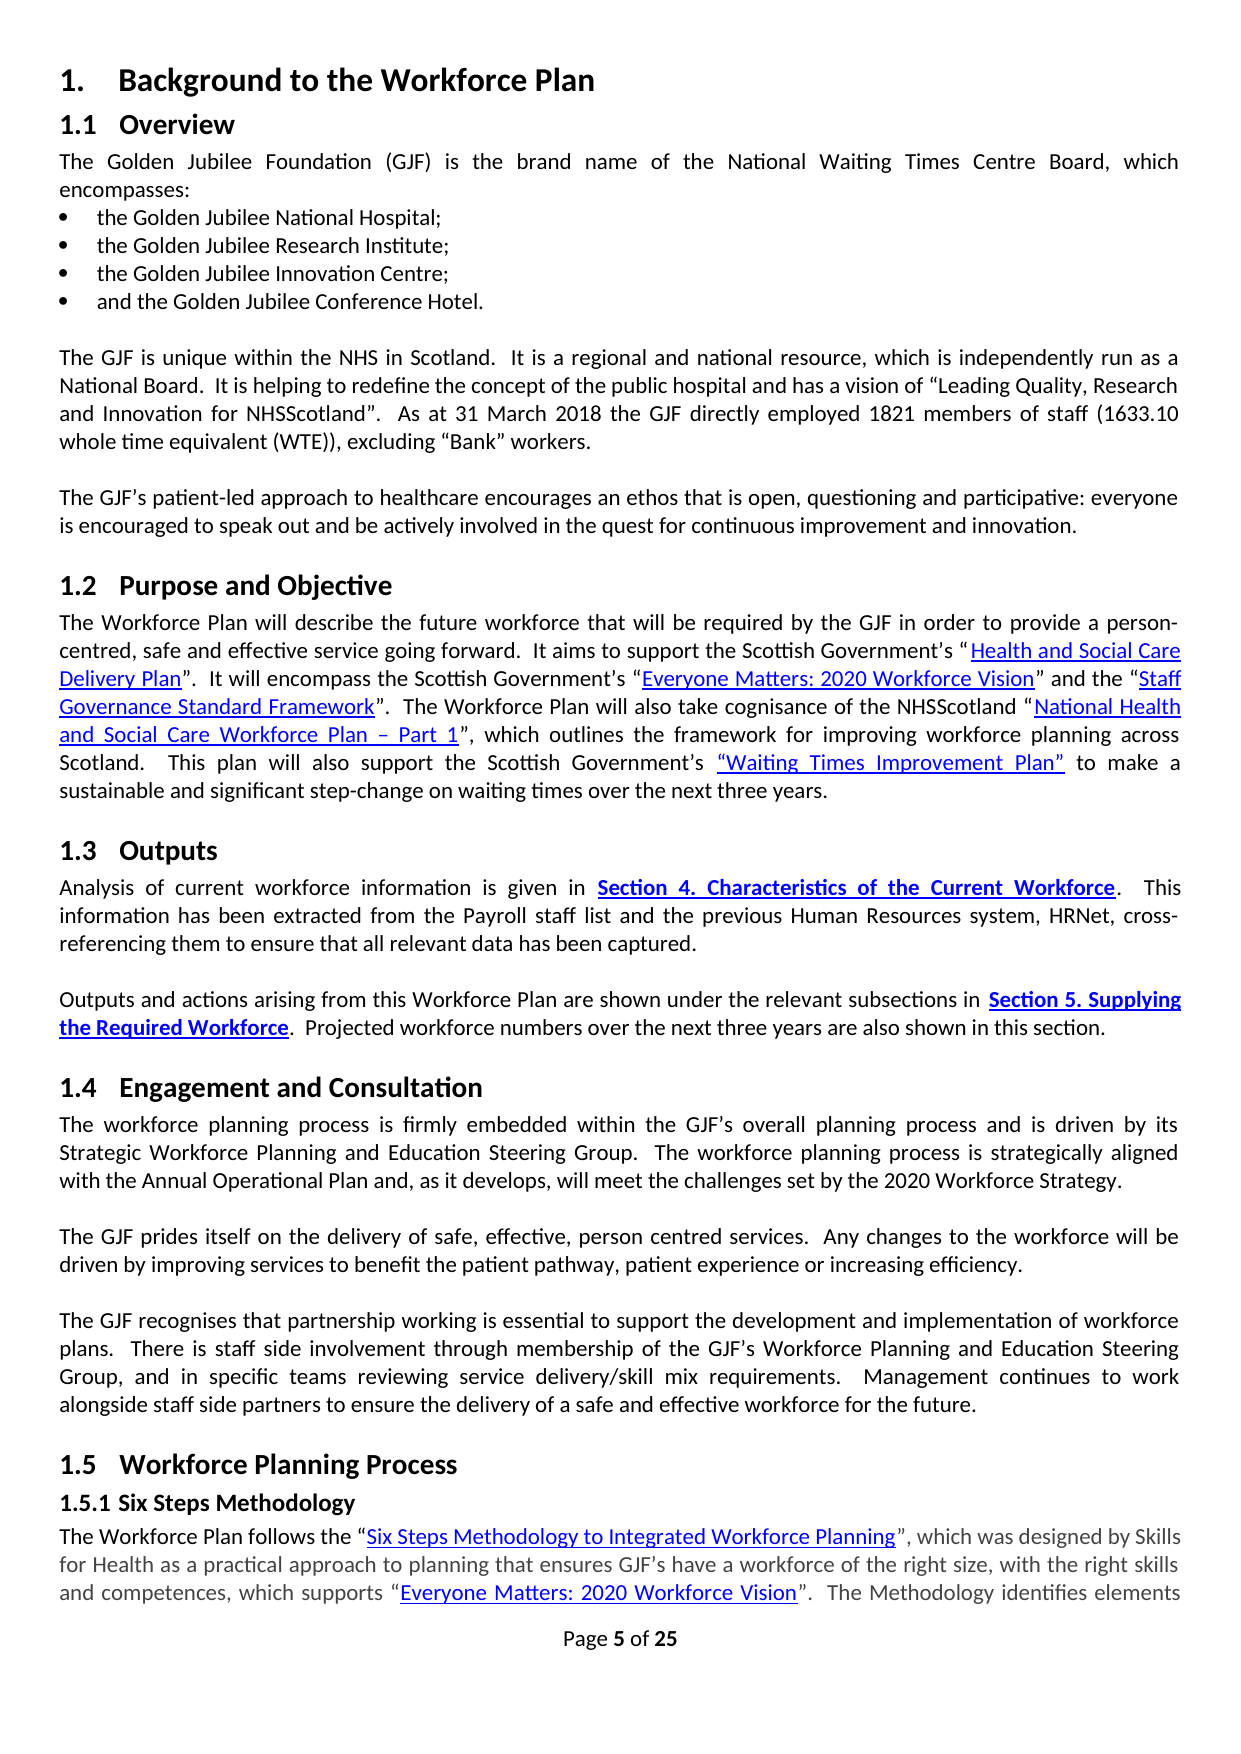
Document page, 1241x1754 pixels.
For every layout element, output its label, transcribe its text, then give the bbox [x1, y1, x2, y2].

text The GJF prides itself on the delivery of safe, effective, person centred services. Any changes to the workforce will be driven by improving services to benefit the patient pathway, patient experience or increasing efficiency. [59, 1222, 1181, 1278]
text The GJF’s patient-led approach to healthcare encourages an ethos that is open, questioning and participative: everyone is encouraged to speak out and be actively involved in the quest for continuous improvement and innovation. [59, 483, 1181, 539]
subtitle Background to the Workforce Plan [59, 59, 1181, 100]
text The Golden Jubilee Foundation (GJF) is the brand name of the National Waiting Times Centre Board, which encompasses: [59, 147, 1181, 203]
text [59, 1522, 1181, 1606]
subtitle Workforce Planning Process [59, 1446, 1181, 1482]
text The GJF recognises that partnership working is essential to support the development and implementation of workforce plans. There is staff side involvement through membership of the GJF’s Workforce Planning and Education Steering Group, and in specific teams reviewing service delivery/skill mix requirements. Management continues to work alongside staff side partners to ensure the delivery of a safe and effective workforce for the future. [59, 1306, 1181, 1418]
text Outputs and actions arising from this Workforce Plan are shown under the relevant subsections in Section 5. Supplying the Required Workforce. Projected workforce numbers over the next three years are also shown in this section. [59, 985, 1181, 1041]
list and the Golden Jubilee Conference Hotel. [59, 287, 1181, 315]
text The GJF is unique within the NHS in Scotland. It is a regional and national resource, which is independently run as a National Board. It is helping to redefine the concept of the public hospital and has a vision of “Leading Quality, Research and Innovation for NHSScotland”. As at 31 March 2018 the GJF directly employed 1821 members of staff (1633.10 whole time equivalent (WTE)), excluding “Bank” workers. [59, 343, 1181, 455]
subtitle Engagement and Consultation [59, 1069, 1181, 1105]
subtitle Six Steps Methodology [59, 1487, 1181, 1518]
text Analysis of current workforce information is given in Section 4. Characteristics of the Current Workforce. This information has been extracted from the Payroll staff list and the previous Human Resources system, HRNet, cross-referencing them to ensure that all relevant data has been captured. [59, 873, 1181, 957]
list the Golden Jubilee Innovation Centre; [59, 259, 1181, 287]
text The Workforce Plan will describe the future workforce that will be required by the GJF in order to provide a person-centred, safe and effective service going forward. It aims to support the Scottish Government’s “Health and Social Care Delivery Plan”. It will encompass the Scottish Government’s “Everyone Matters: 2020 Workforce Vision” and the “Staff Governance Standard Framework”. The Workforce Plan will also take cognisance of the NHSScotland “National Health and Social Care Workforce Plan – Part 1”, which outlines the framework for improving workforce planning across Scotland. This plan will also support the Scottish Government’s “Waiting Times Improvement Plan” to make a sustainable and significant step-change on waiting times over the next three years. [59, 608, 1181, 804]
text The workforce planning process is firmly embedded within the GJF’s overall planning process and is driven by its Strategic Workforce Planning and Education Steering Group. The workforce planning process is strategically aligned with the Annual Operational Plan and, as it develops, will meet the challenges set by the 2020 Workforce Strategy. [59, 1110, 1181, 1194]
list the Golden Jubilee National Hospital; [59, 203, 1181, 231]
subtitle Outputs [59, 832, 1181, 868]
subtitle Overview [59, 106, 1181, 141]
list the Golden Jubilee Research Institute; [59, 231, 1181, 259]
subtitle Purpose and Objective [59, 567, 1181, 603]
